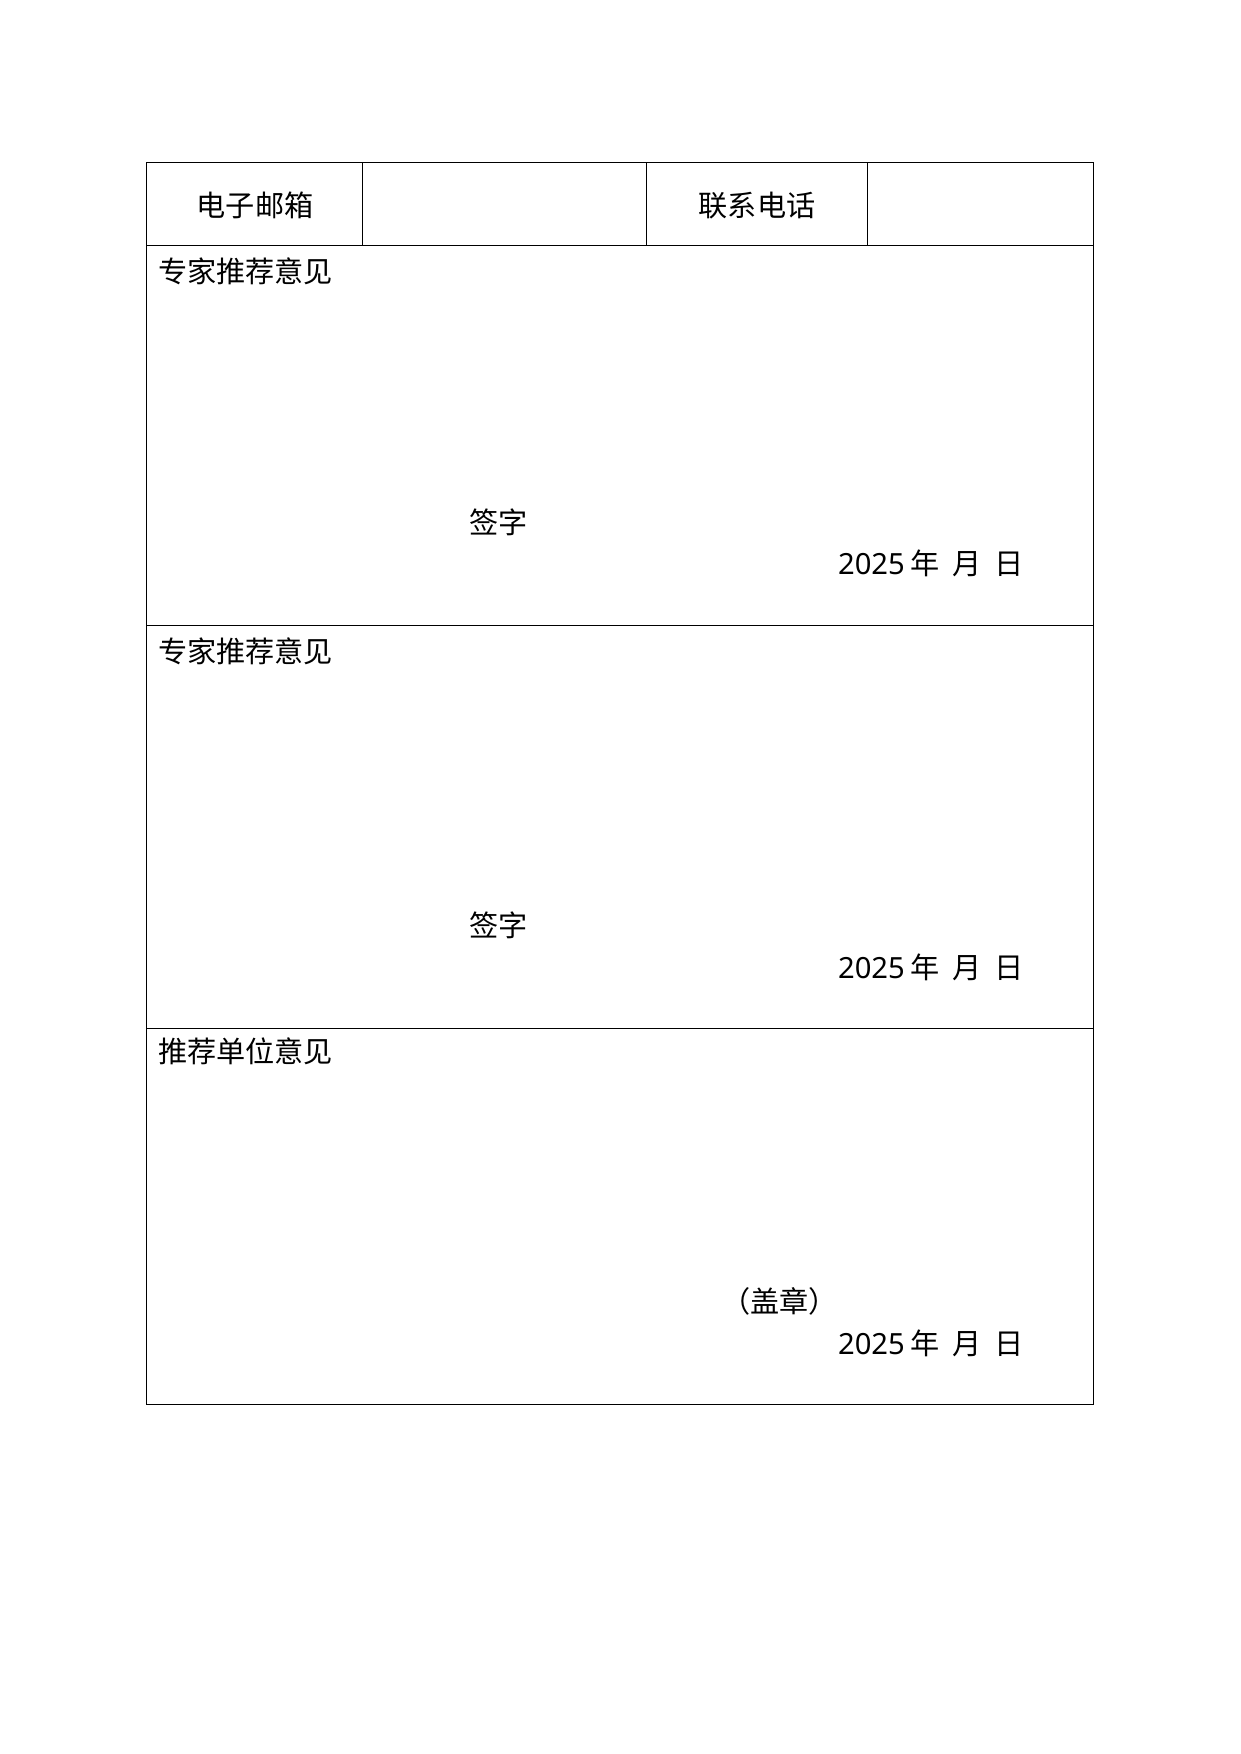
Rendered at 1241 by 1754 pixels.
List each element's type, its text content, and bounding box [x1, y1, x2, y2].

table_cell 电子邮箱 [147, 163, 362, 244]
table_cell [363, 163, 646, 244]
table_cell 推荐单位意见 （盖章） 2025年 月 日 [147, 1029, 1093, 1404]
table_cell 专家推荐意见 签字 2025年 月 日 [147, 246, 1093, 625]
table_cell 专家推荐意见 签字 2025年 月 日 [147, 626, 1093, 1028]
table_cell [868, 163, 1093, 244]
table_cell 联系电话 [647, 163, 867, 244]
